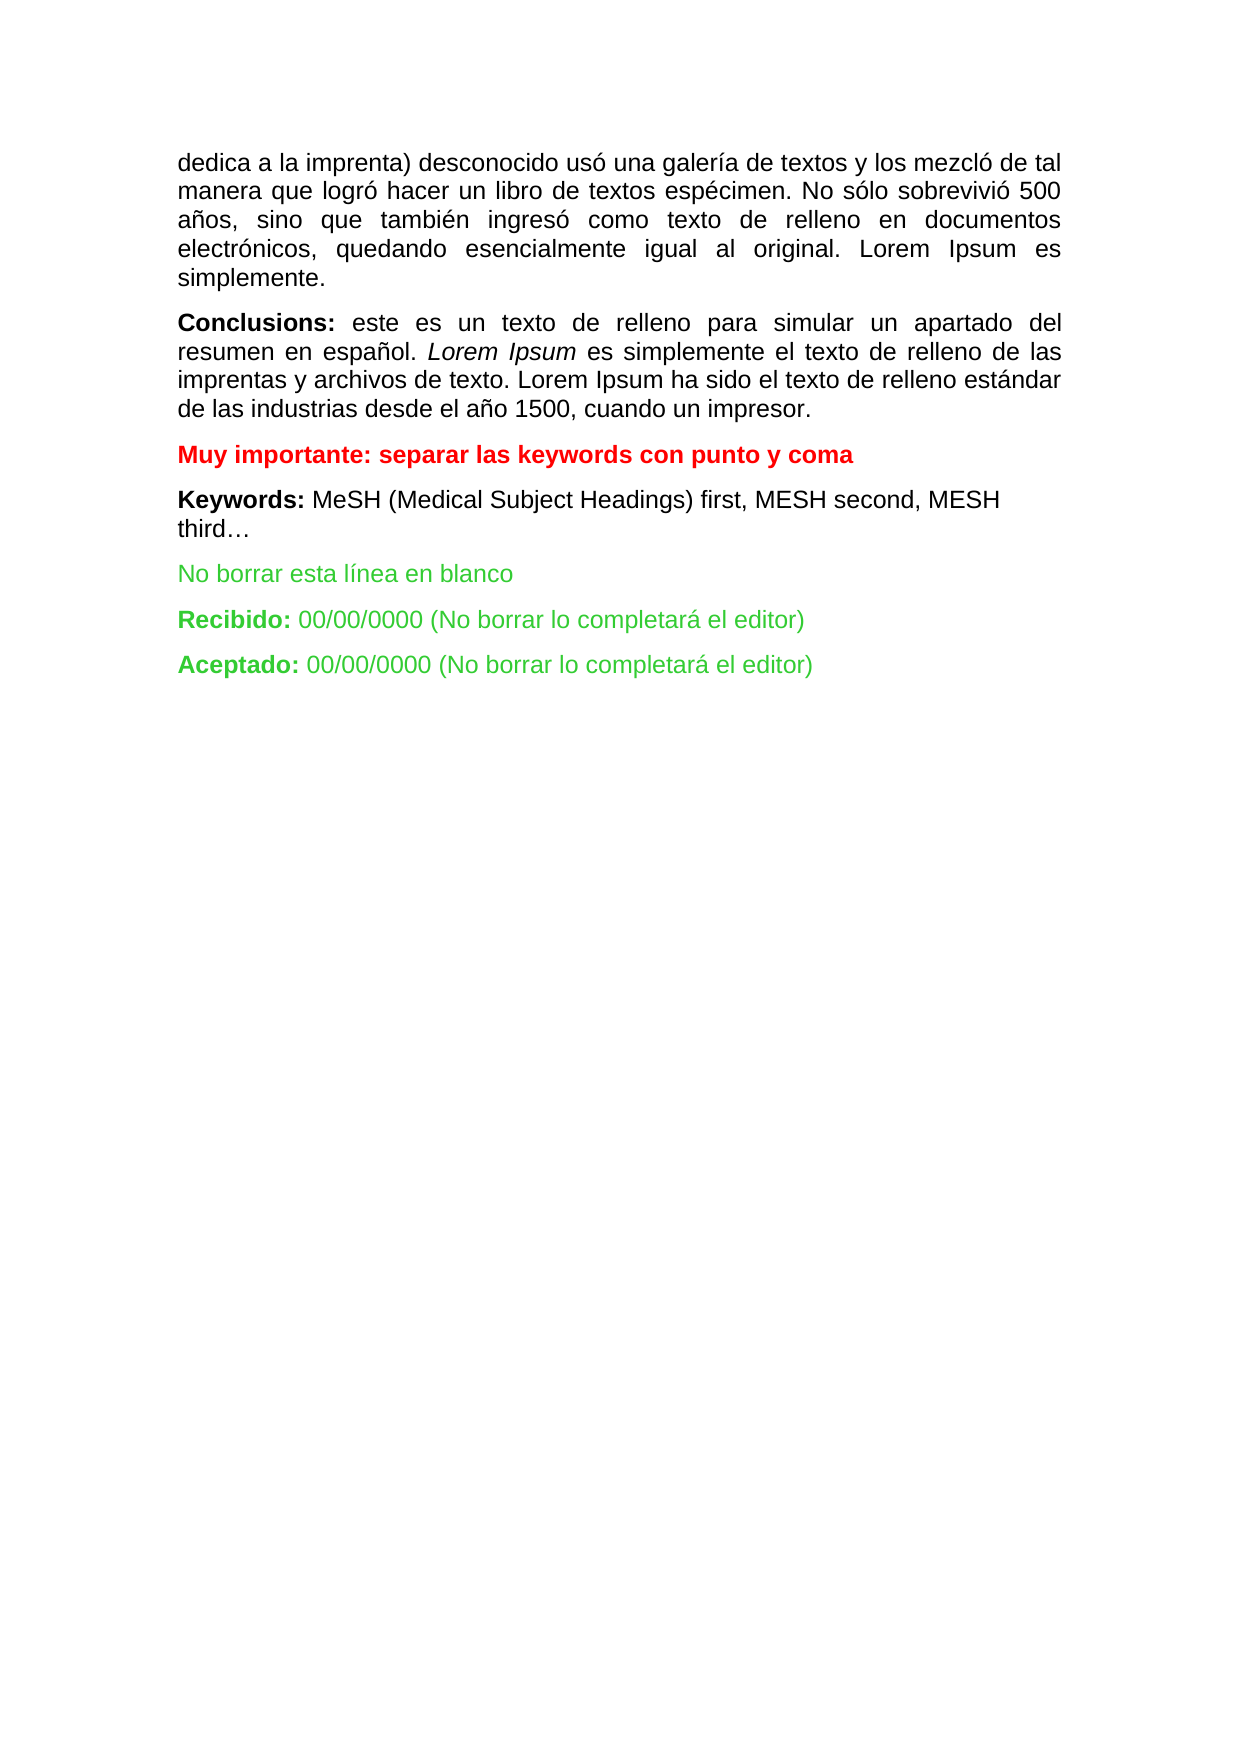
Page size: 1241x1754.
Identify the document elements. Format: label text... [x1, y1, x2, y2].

text Conclusions: este es un texto de relleno para simular un apartado del resumen en español. Lorem Ipsum es simplemente el texto de relleno de las imprentas y archivos de texto. Lorem Ipsum ha sido el texto de relleno estándar de las industrias desde el año 1500, cuando un impresor. [177, 308, 1063, 423]
text No borrar esta línea en blanco [177, 559, 1063, 588]
text Aceptado: 00/00/0000 (No borrar lo completará el editor) [177, 650, 1063, 679]
text Keywords: MeSH (Medical Subject Headings) first, MESH second, MESH third… [177, 485, 1063, 543]
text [177, 148, 1063, 291]
text Recibido: 00/00/0000 (No borrar lo completará el editor) [177, 605, 1063, 633]
text Muy importante: separar las keywords con punto y coma [177, 440, 1063, 468]
